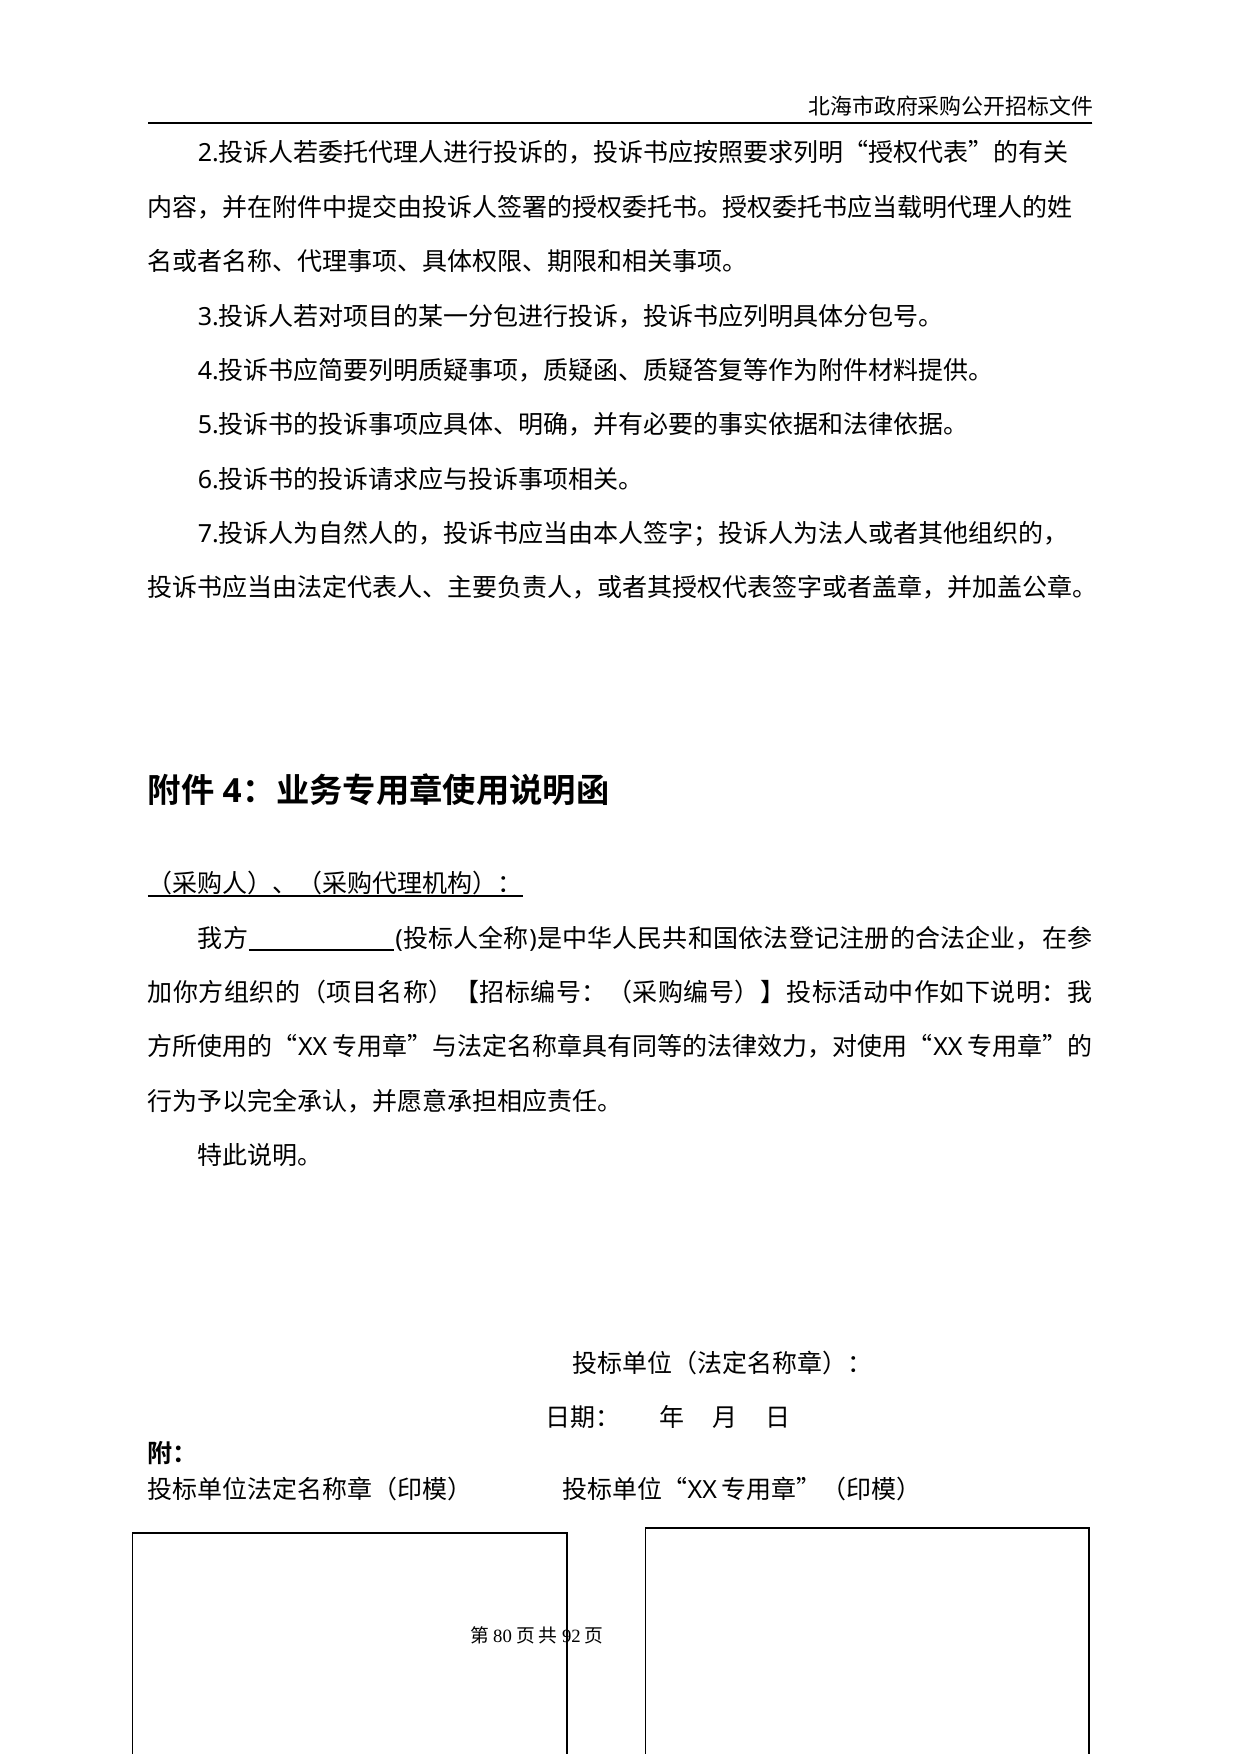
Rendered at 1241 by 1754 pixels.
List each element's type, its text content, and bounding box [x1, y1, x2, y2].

text 附件4：业务专用章使用说明函 [148, 764, 1092, 813]
text 特此说明。 [148, 1136, 1092, 1172]
text 6.投诉书的投诉请求应与投诉事项相关。 [148, 459, 1092, 495]
text 投标单位（法定名称章）： [148, 1343, 1042, 1379]
text 2.投诉人若委托代理人进行投诉的，投诉书应按照要求列明“授权代表”的有关内容，并在附件中提交由投诉人签署的授权委托书。授权委托书应当载明代理人的姓名或者名称、代理事项、具体权限、期限和相关事项。 [148, 133, 1092, 278]
text 投标单位法定名称章（印模） 投标单位“XX专用章”（印模） [148, 1470, 1092, 1506]
text 日期： 年 月 日 [148, 1397, 942, 1434]
text 5.投诉书的投诉事项应具体、明确，并有必要的事实依据和法律依据。 [148, 405, 1092, 441]
text 3.投诉人若对项目的某一分包进行投诉，投诉书应列明具体分包号。 [148, 296, 1092, 332]
text 我方 (投标人全称)是中华人民共和国依法登记注册的合法企业，在参加你方组织的（项目名称）【招标编号：（采购编号）】投标活动中作如下说明：我方所使用的“XX专用章”与法定名称章具有同等的法律效力，对使用“XX专用章”的行为予以完全承认，并愿意承担相应责任。 [148, 918, 1092, 1117]
text 7.投诉人为自然人的，投诉书应当由本人签字；投诉人为法人或者其他组织的，投诉书应当由法定代表人、主要负责人，或者其授权代表签字或者盖章，并加盖公章。 [148, 513, 1092, 604]
text 4.投诉书应简要列明质疑事项，质疑函、质疑答复等作为附件材料提供。 [148, 350, 1092, 387]
text 附： [148, 1434, 1092, 1470]
text （采购人）、（采购代理机构）： [148, 864, 1092, 900]
